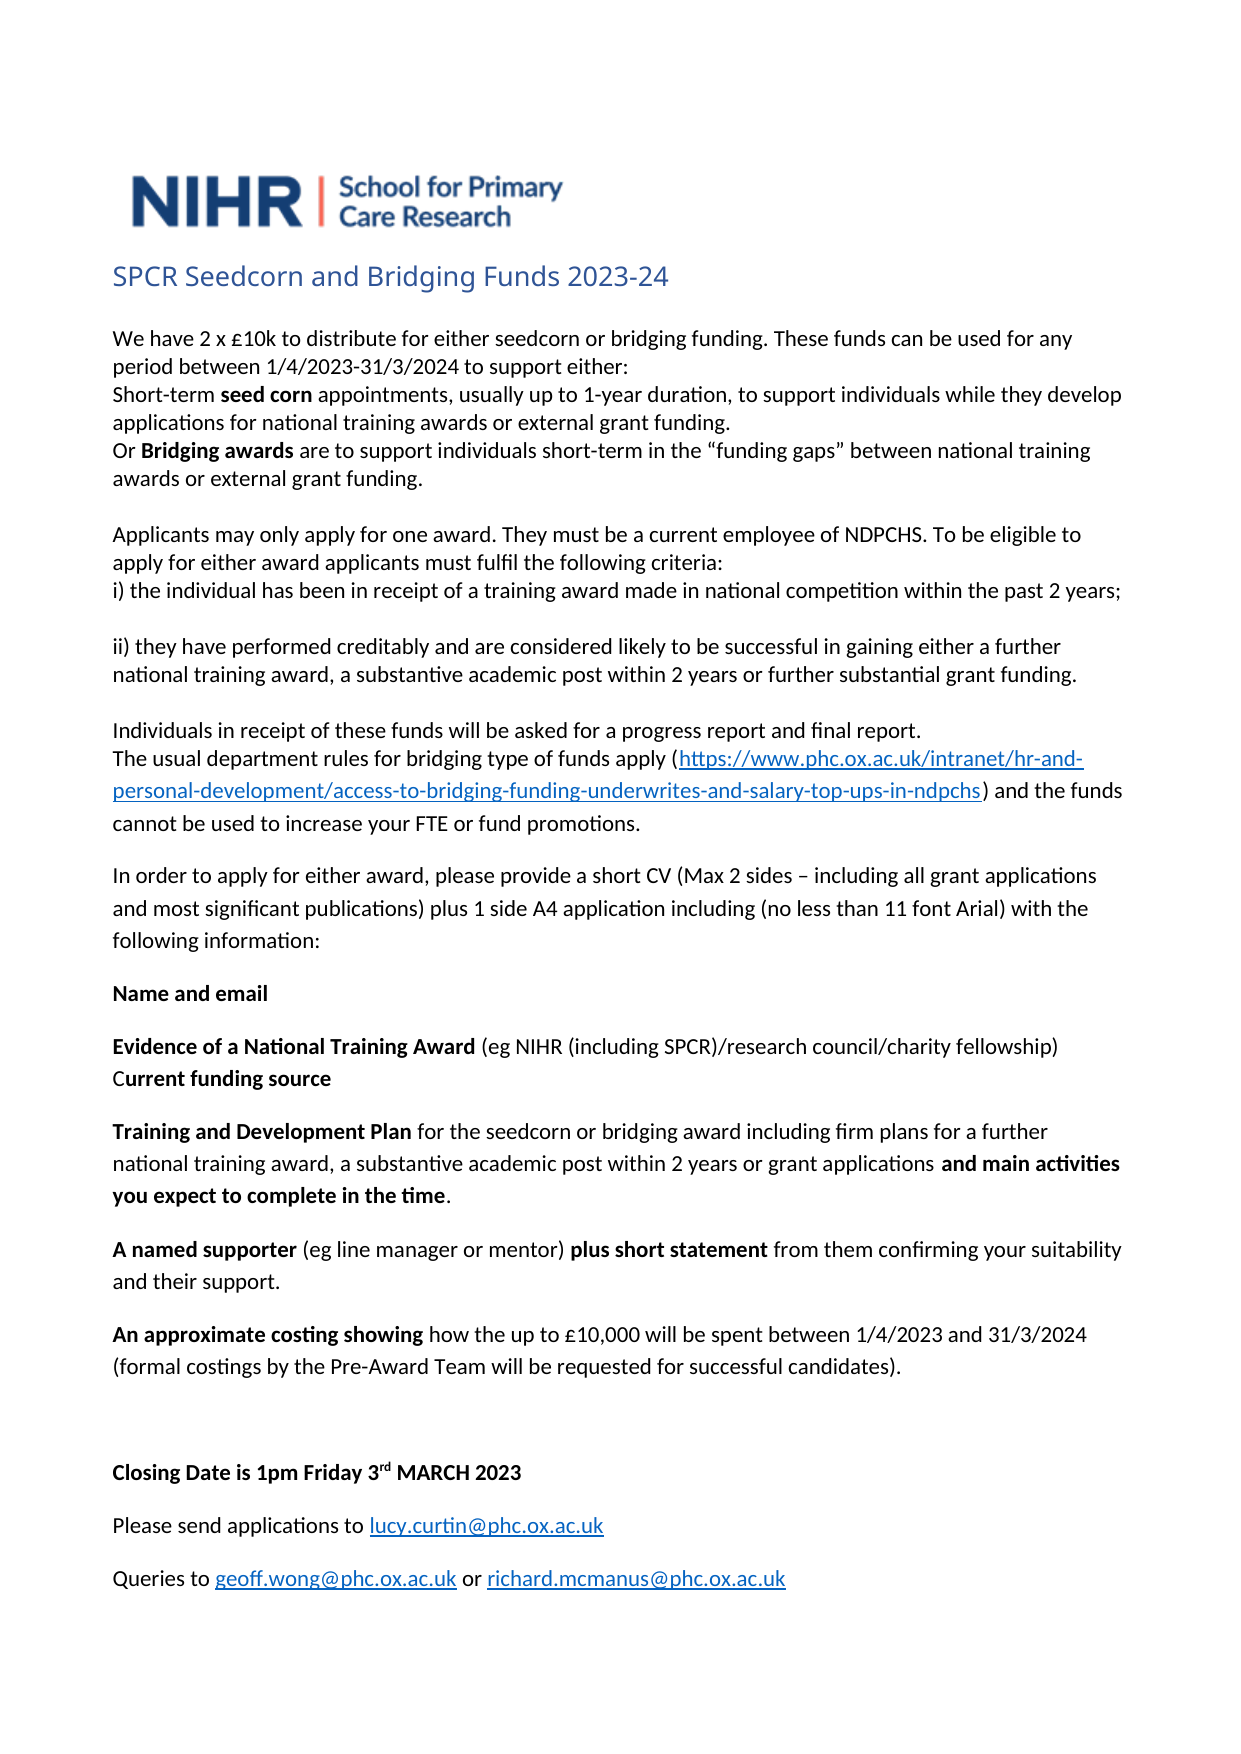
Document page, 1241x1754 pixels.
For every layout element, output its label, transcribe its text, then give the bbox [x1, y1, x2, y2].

text Closing Date is 1pm Friday 3rd MARCH 2023 [112, 1458, 1128, 1486]
text Name and email [112, 979, 1128, 1007]
text Short-term seed corn appointments, usually up to 1-year duration, to support individuals while they develop applications for national training awards or external grant funding. [112, 380, 1128, 436]
text The usual department rules for bridging type of funds apply (https://www.phc.ox.ac.uk/intranet/hr-and-personal-development/access-to-bridging-funding-underwrites-and-salary-top-ups-in-ndpchs) and the funds cannot be used to increase your FTE or fund promotions. [112, 744, 1128, 837]
text Individuals in receipt of these funds will be asked for a progress report and final report. [112, 716, 1128, 744]
text We have 2 x £10k to distribute for either seedcorn or bridging funding. These funds can be used for any period between 1/4/2023-31/3/2024 to support either: [112, 324, 1128, 380]
text Training and Development Plan for the seedcorn or bridging award including firm plans for a further national training award, a substantive academic post within 2 years or grant applications and main activities you expect to complete in the time. [112, 1117, 1128, 1210]
text Applicants may only apply for one award. They must be a current employee of NDPCHS. To be eligible to apply for either award applicants must fulfil the following criteria: i) the individual has been in receipt of a training award made in national competition within the past 2 years; ii) they have performed creditably and are considered likely to be successful in gaining either a further national training award, a substantive academic post within 2 years or further substantial grant funding. [112, 520, 1128, 688]
text Or Bridging awards are to support individuals short-term in the “funding gaps” between national training awards or external grant funding. [112, 436, 1128, 492]
text An approximate costing showing how the up to £10,000 will be spent between 1/4/2023 and 31/3/2024 (formal costings by the Pre-Award Team will be requested for successful candidates). [112, 1320, 1128, 1380]
subtitle SPCR Seedcorn and Bridging Funds 2023-24 [112, 258, 1128, 294]
text Please send applications to lucy.curtin@phc.ox.ac.uk [112, 1511, 1128, 1539]
text A named supporter (eg line manager or mentor) plus short statement from them confirming your suitability and their support. [112, 1235, 1128, 1295]
text Evidence of a National Training Award (eg NIHR (including SPCR)/research council/charity fellowship) Current funding source [112, 1032, 1128, 1092]
text In order to apply for either award, please provide a short CV (Max 2 sides – including all grant applications and most significant publications) plus 1 side A4 application including (no less than 11 font Arial) with the following information: [112, 862, 1128, 954]
picture [112, 154, 583, 248]
text Queries to geoff.wong@phc.ox.ac.uk or richard.mcmanus@phc.ox.ac.uk [112, 1564, 1128, 1592]
